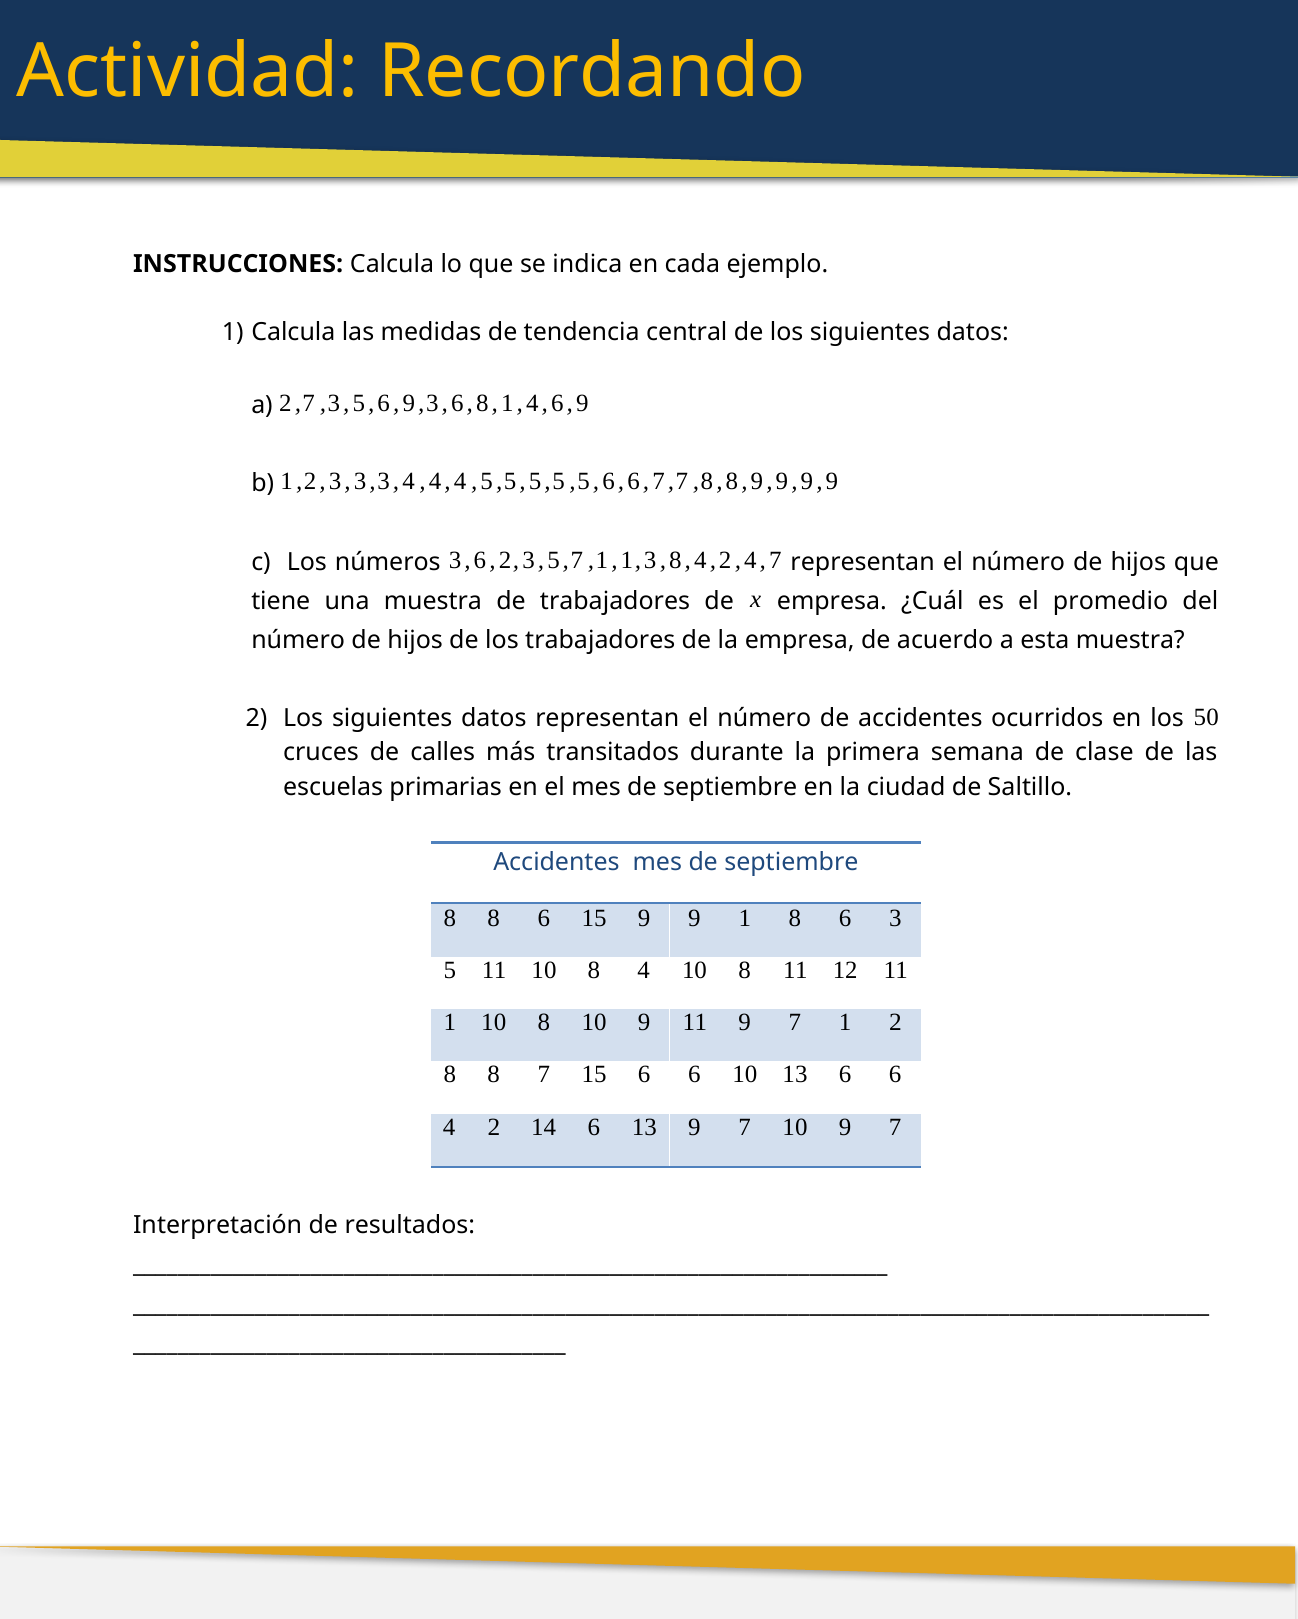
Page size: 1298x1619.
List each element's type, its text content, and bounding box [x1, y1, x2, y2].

table_cell [670, 1009, 720, 1061]
table_cell [870, 1061, 921, 1113]
table_cell [770, 957, 820, 1009]
text c) Los números representan el número de hijos que tiene una muestra de trabajadores de empresa. ¿Cuál es el promedio del número de hijos de los trabajadores de la empresa, de acuerdo a esta muestra? [251, 543, 1219, 656]
table_cell [469, 957, 519, 1009]
table_cell [870, 904, 921, 957]
text b) [251, 465, 1219, 499]
list Calcula las medidas de tendencia central de los siguientes datos: [222, 313, 1219, 347]
table_cell [431, 1061, 469, 1113]
table_cell [720, 1061, 770, 1113]
table_cell [431, 904, 469, 957]
table_cell [519, 957, 569, 1009]
table_header Accidentes mes de septiembre [431, 844, 921, 902]
table_cell [619, 957, 669, 1009]
table_cell [431, 1114, 469, 1166]
table_cell [820, 1114, 870, 1166]
table_cell [469, 1061, 519, 1113]
table_cell [870, 957, 921, 1009]
table_cell [619, 1009, 669, 1061]
table_cell [519, 1114, 569, 1166]
table_cell [720, 1114, 770, 1166]
table_cell [619, 904, 669, 957]
table_cell [720, 904, 770, 957]
table_cell [670, 1114, 720, 1166]
table_cell [569, 1061, 619, 1113]
table_cell [569, 904, 619, 957]
table_cell [670, 904, 720, 957]
table_cell [469, 1009, 519, 1061]
table_cell [519, 904, 569, 957]
text a) [251, 387, 1219, 421]
text Interpretación de resultados: ____________________________________________________________________ [133, 1207, 1219, 1280]
table_cell [820, 957, 870, 1009]
table_cell [469, 904, 519, 957]
table_cell [820, 1009, 870, 1061]
table_cell [770, 1061, 820, 1113]
table_cell [619, 1114, 669, 1166]
table_cell [870, 1009, 921, 1061]
text ________________________________________________________________________________________________________________________________________ [133, 1285, 1219, 1358]
table_cell [720, 957, 770, 1009]
table_cell [670, 1061, 720, 1113]
table_cell [431, 957, 469, 1009]
table_cell [619, 1061, 669, 1113]
table_cell [569, 957, 619, 1009]
table_cell [870, 1114, 921, 1166]
table_cell [770, 904, 820, 957]
table_cell [670, 957, 720, 1009]
table_cell [720, 1009, 770, 1061]
list Los siguientes datos representan el número de accidentes ocurridos en los cruces de calles más transitados durante la primera semana de clase de las escuelas primarias en el mes de septiembre en la ciudad de Saltillo. [245, 700, 1219, 802]
table_cell [569, 1114, 619, 1166]
table_cell [820, 904, 870, 957]
table_cell [519, 1061, 569, 1113]
table_cell [519, 1009, 569, 1061]
table_cell [569, 1009, 619, 1061]
table_cell [431, 1009, 469, 1061]
table_cell [820, 1061, 870, 1113]
text INSTRUCCIONES: Calcula lo que se indica en cada ejemplo. [133, 245, 1219, 279]
table_cell [469, 1114, 519, 1166]
table_cell [770, 1009, 820, 1061]
table_cell [770, 1114, 820, 1166]
